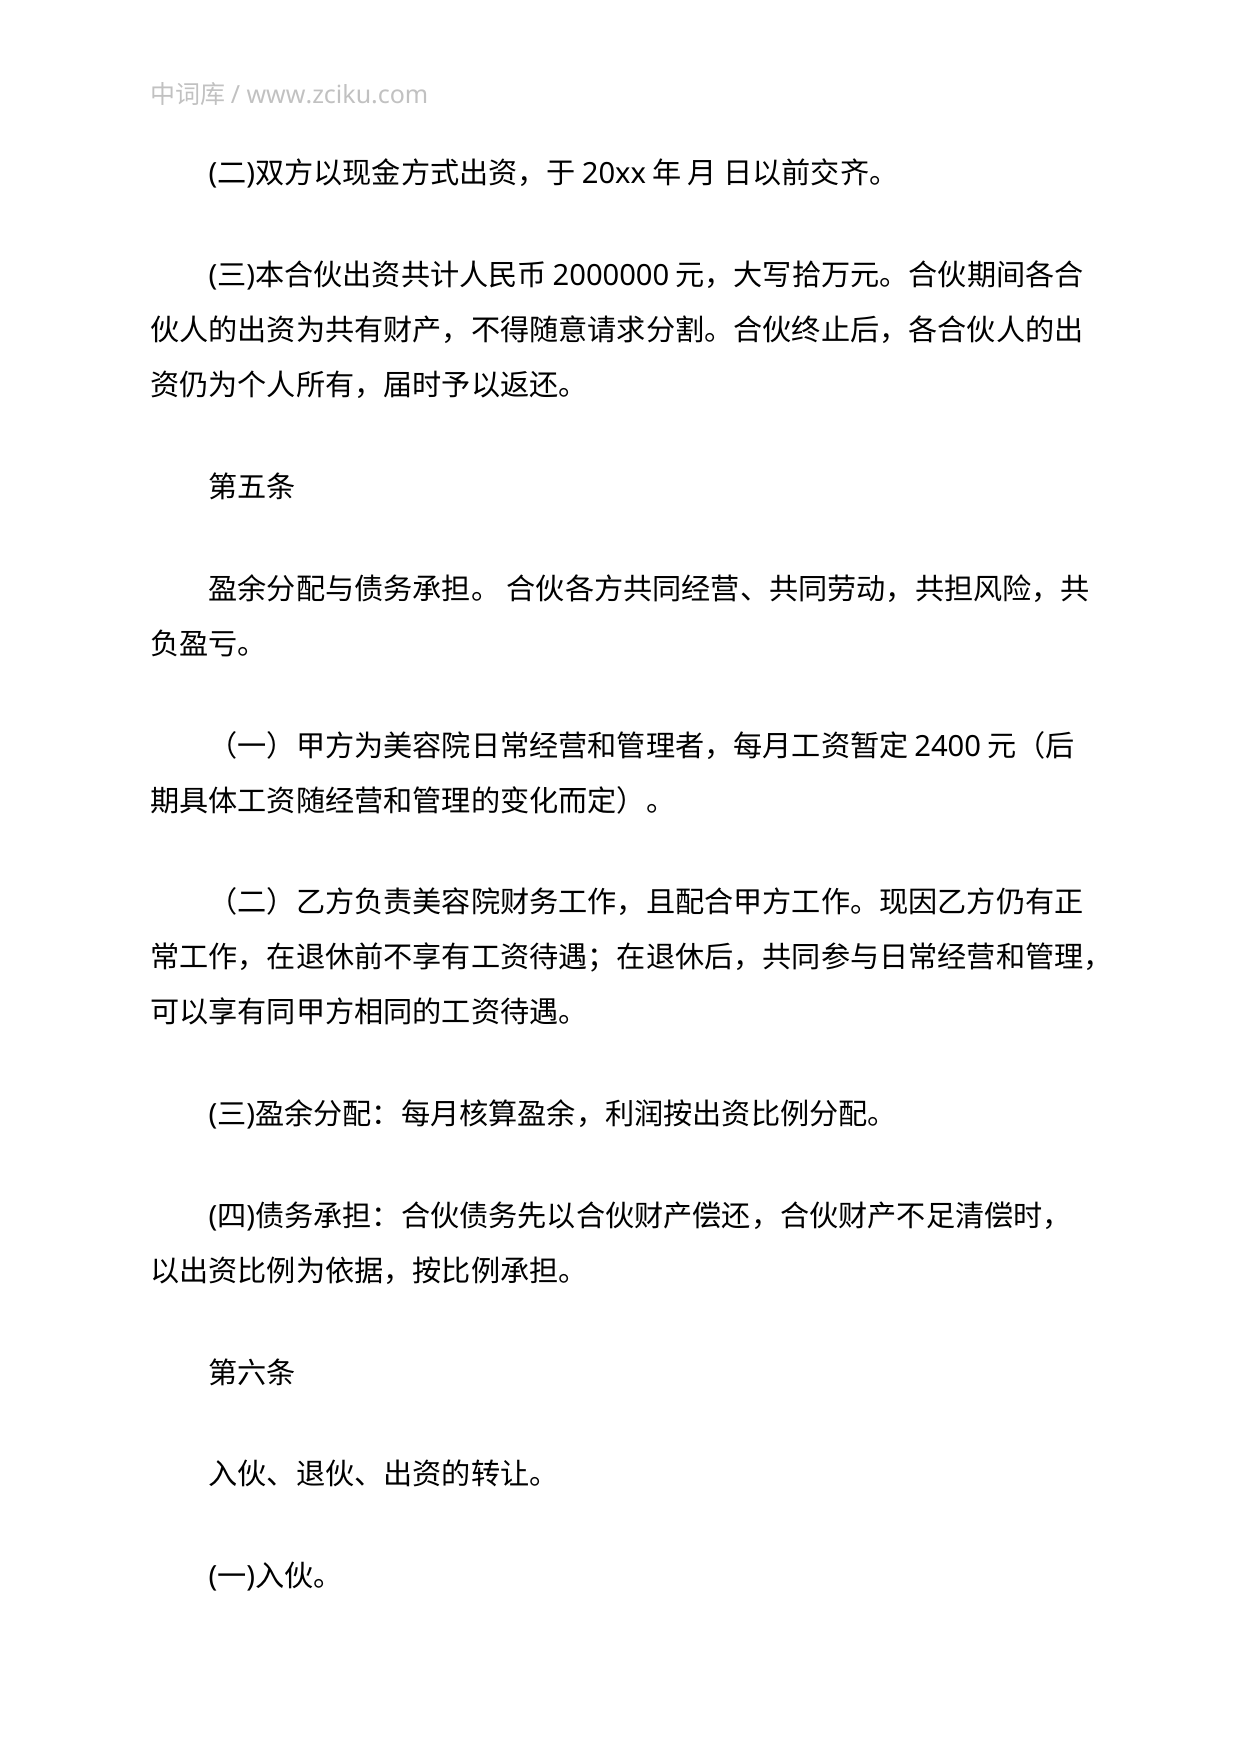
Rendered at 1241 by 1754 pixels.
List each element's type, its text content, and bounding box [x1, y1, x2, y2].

text (三)盈余分配：每月核算盈余，利润按出资比例分配。 [150, 1090, 1090, 1133]
text 第六条 [150, 1349, 1090, 1391]
text （二）乙方负责美容院财务工作，且配合甲方工作。现因乙方仍有正常工作，在退休前不享有工资待遇；在退休后，共同参与日常经营和管理，可以享有同甲方相同的工资待遇。 [150, 879, 1090, 1031]
text (三)本合伙出资共计人民币2000000元，大写拾万元。合伙期间各合伙人的出资为共有财产，不得随意请求分割。合伙终止后，各合伙人的出资仍为个人所有，届时予以返还。 [150, 252, 1090, 404]
text 入伙、退伙、出资的转让。 [150, 1451, 1090, 1493]
text (一)入伙。 [150, 1553, 1090, 1595]
text 盈余分配与债务承担。 合伙各方共同经营、共同劳动，共担风险，共负盈亏。 [150, 565, 1090, 663]
text (二)双方以现金方式出资，于20xx年 月 日以前交齐。 [150, 150, 1090, 192]
text 第五条 [150, 464, 1090, 506]
text （一）甲方为美容院日常经营和管理者，每月工资暂定2400元（后期具体工资随经营和管理的变化而定）。 [150, 722, 1090, 819]
text (四)债务承担：合伙债务先以合伙财产偿还，合伙财产不足清偿时，以出资比例为依据，按比例承担。 [150, 1192, 1090, 1290]
